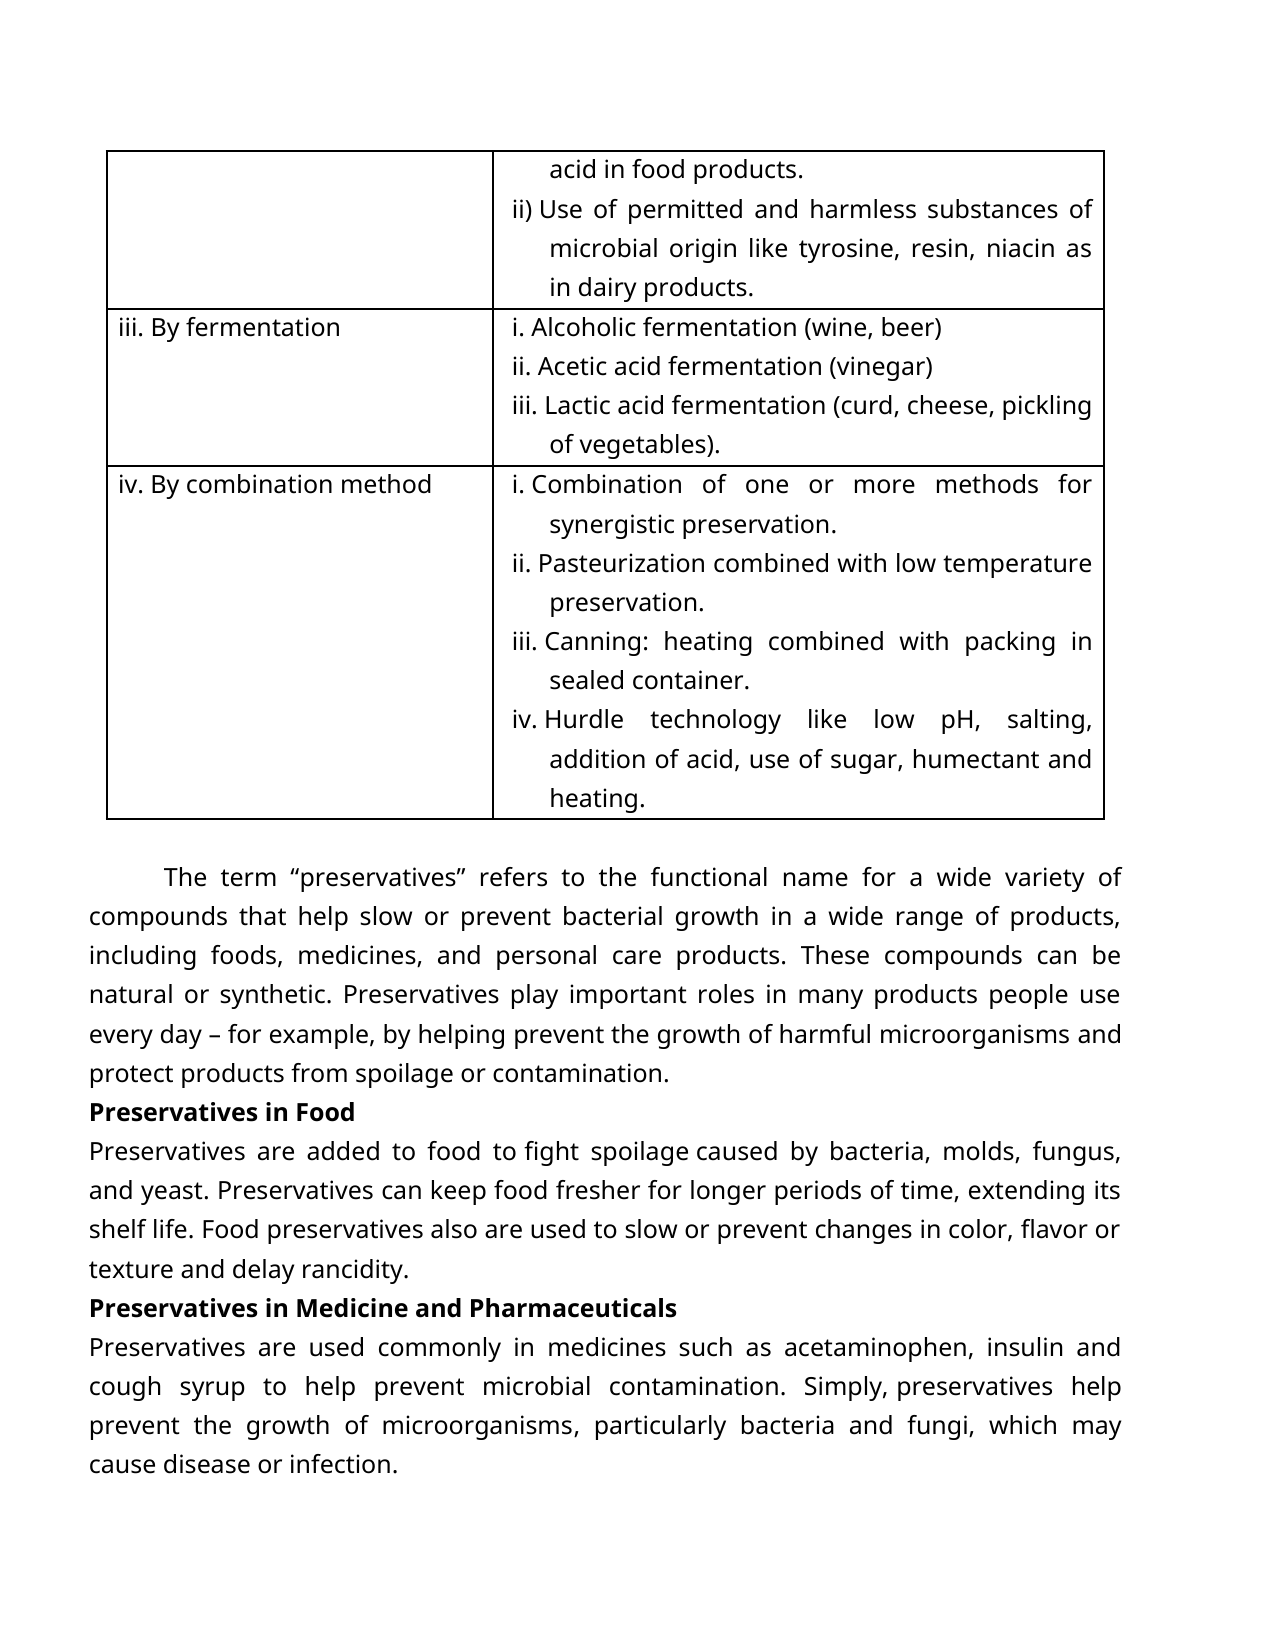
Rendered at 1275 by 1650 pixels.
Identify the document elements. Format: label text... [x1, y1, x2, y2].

table_cell iv. By combination method [108, 467, 492, 818]
text The term “preservatives” refers to the functional name for a wide variety of compounds that help slow or prevent bacterial growth in a wide range of products, including foods, medicines, and personal care products. These compounds can be natural or synthetic. Preservatives play important roles in many products people use every day – for example, by helping prevent the growth of harmful microorganisms and protect products from spoilage or contamination. [89, 859, 1122, 1089]
text Preservatives in Medicine and Pharmaceuticals [89, 1290, 1122, 1324]
text Preservatives are used commonly in medicines such as acetaminophen, insulin and cough syrup to help prevent microbial contamination. Simply, preservatives help prevent the growth of microorganisms, particularly bacteria and fungi, which may cause disease or infection. [89, 1329, 1122, 1481]
table_cell i. Combination of one or more methods for synergistic preservation. ii. Pasteurization combined with low temperature preservation. iii. Canning: heating combined with packing in sealed container. iv. Hurdle technology like low pH, salting, addition of acid, use of sugar, humectant and heating. [494, 467, 1103, 818]
table_cell iii. By fermentation [108, 310, 492, 465]
text Preservatives in Food [89, 1094, 1122, 1129]
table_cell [108, 152, 492, 307]
text Preservatives are added to food to fight spoilage caused by bacteria, molds, fungus, and yeast. Preservatives can keep food fresher for longer periods of time, extending its shelf life. Food preservatives also are used to slow or prevent changes in color, flavor or texture and delay rancidity. [89, 1134, 1122, 1285]
table_cell i. Alcoholic fermentation (wine, beer) ii. Acetic acid fermentation (vinegar) iii. Lactic acid fermentation (curd, cheese, pickling of vegetables). [494, 310, 1103, 465]
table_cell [494, 152, 1103, 307]
